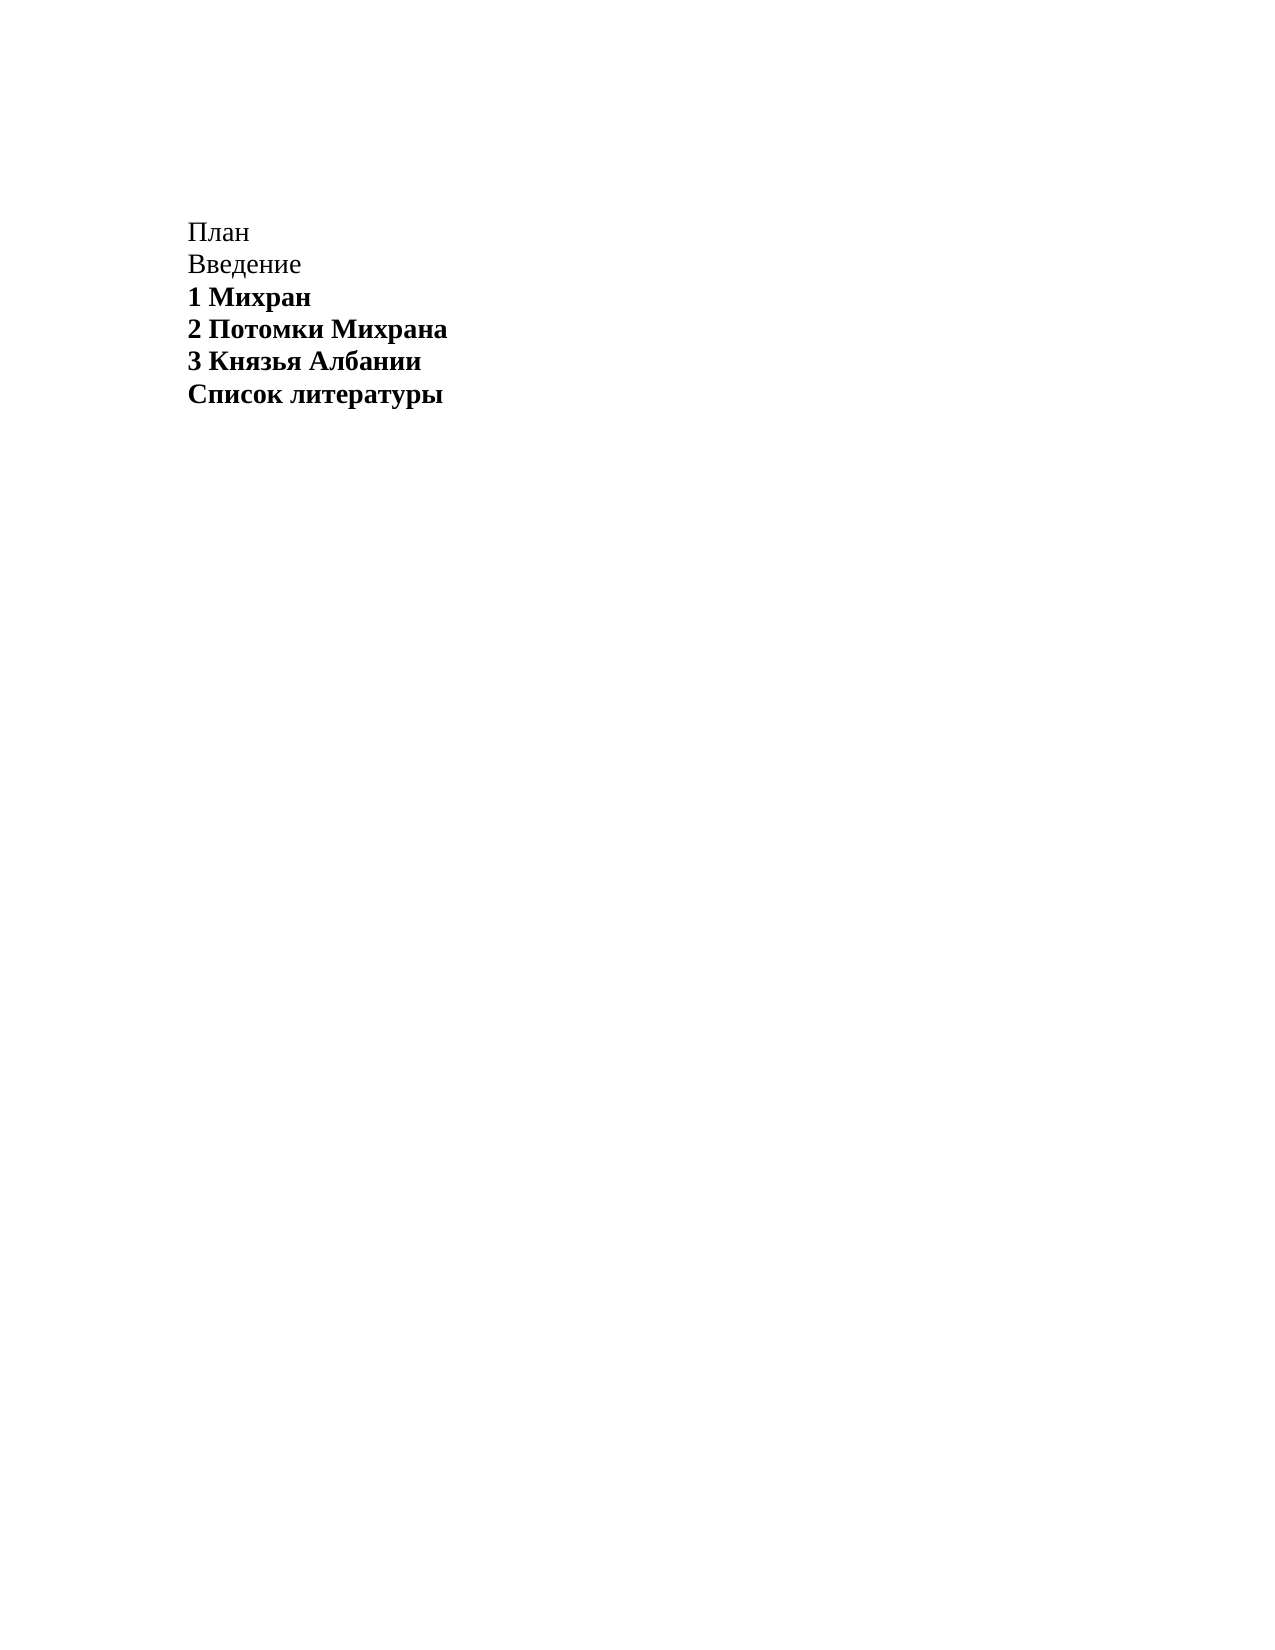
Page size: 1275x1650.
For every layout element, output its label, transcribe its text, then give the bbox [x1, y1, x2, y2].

text План Введение 1 Михран 2 Потомки Михрана 3 Князья Албании Список литературы [187, 150, 1087, 409]
